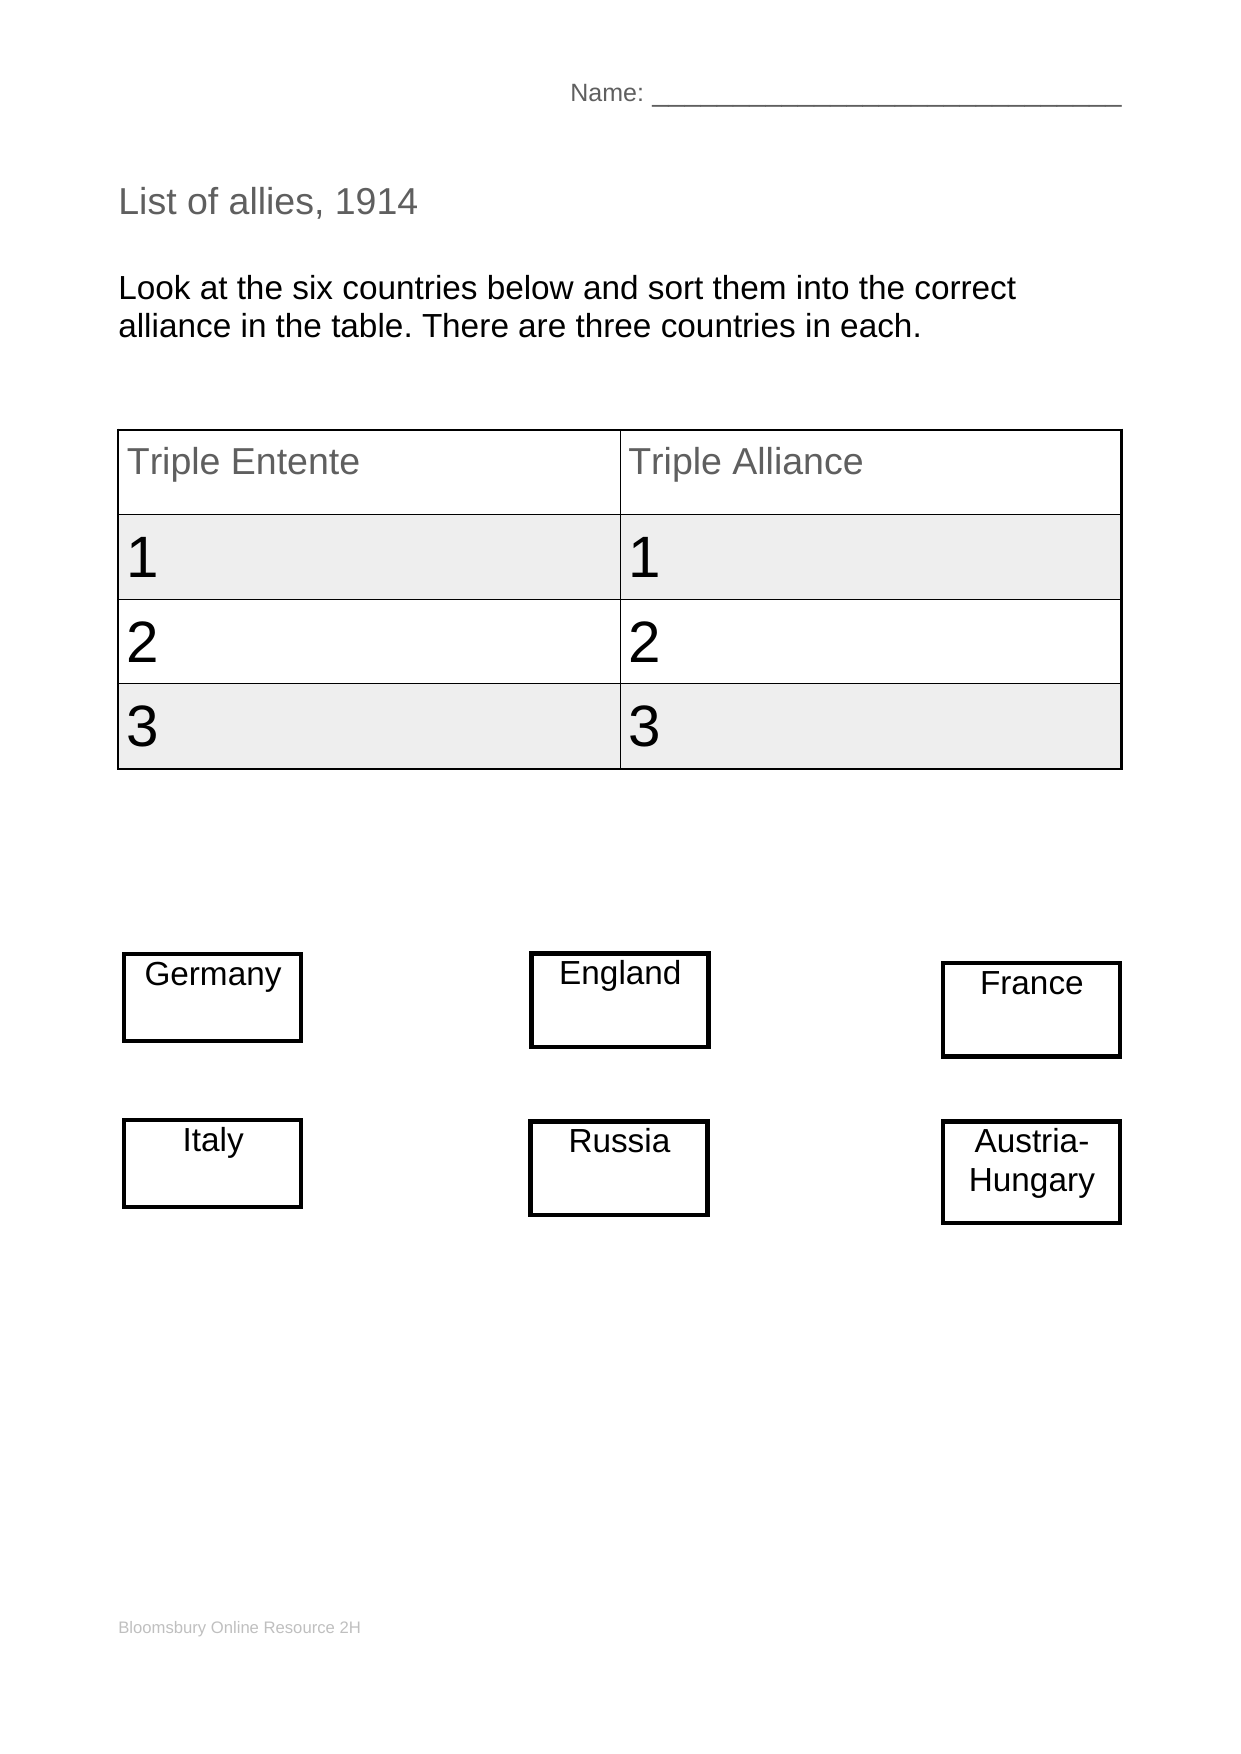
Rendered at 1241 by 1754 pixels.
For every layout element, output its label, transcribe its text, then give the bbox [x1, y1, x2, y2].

table_cell 1 [119, 515, 620, 599]
table_cell 3 [119, 684, 620, 768]
table_header Triple Entente [119, 431, 620, 514]
text Look at the six countries below and sort them into the correct alliance in the table. There are three countries in each. [118, 268, 1122, 345]
table_cell 2 [621, 600, 1120, 683]
table_cell 3 [621, 684, 1120, 768]
table_cell 2 [119, 600, 620, 683]
table_header Triple Alliance [621, 431, 1120, 514]
text List of allies, 1914 [118, 179, 1122, 222]
table_cell 1 [621, 515, 1120, 599]
